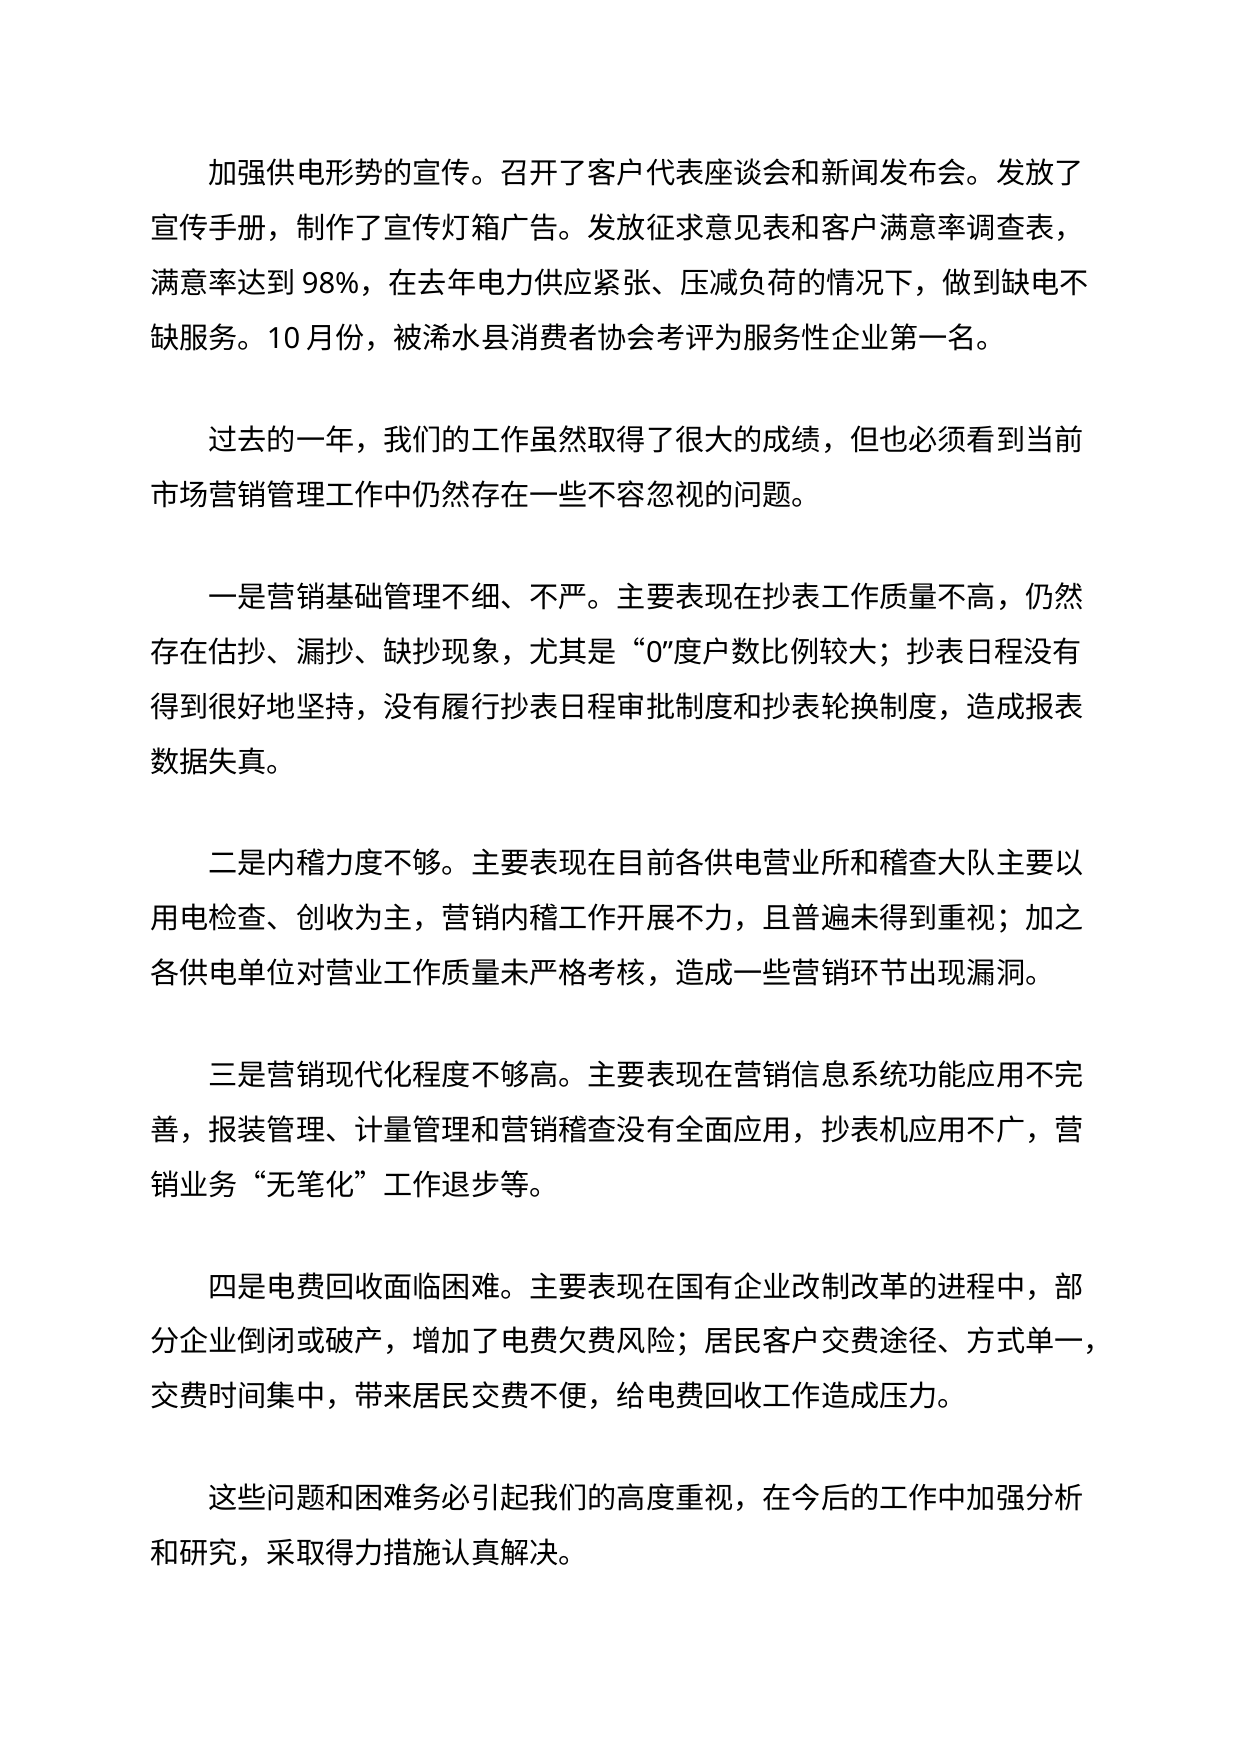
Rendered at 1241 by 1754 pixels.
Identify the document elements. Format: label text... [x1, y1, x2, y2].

text 二是内稽力度不够。主要表现在目前各供电营业所和稽查大队主要以用电检查、创收为主，营销内稽工作开展不力，且普遍未得到重视；加之各供电单位对营业工作质量未严格考核，造成一些营销环节出现漏洞。 [150, 840, 1090, 992]
text 一是营销基础管理不细、不严。主要表现在抄表工作质量不高，仍然存在估抄、漏抄、缺抄现象，尤其是“0”度户数比例较大；抄表日程没有得到很好地坚持，没有履行抄表日程审批制度和抄表轮换制度，造成报表数据失真。 [150, 573, 1090, 781]
text 三是营销现代化程度不够高。主要表现在营销信息系统功能应用不完善，报装管理、计量管理和营销稽查没有全面应用，抄表机应用不广，营销业务“无笔化”工作退步等。 [150, 1052, 1090, 1204]
text 过去的一年，我们的工作虽然取得了很大的成绩，但也必须看到当前市场营销管理工作中仍然存在一些不容忽视的问题。 [150, 417, 1090, 514]
text 加强供电形势的宣传。召开了客户代表座谈会和新闻发布会。发放了宣传手册，制作了宣传灯箱广告。发放征求意见表和客户满意率调查表，满意率达到98%，在去年电力供应紧张、压减负荷的情况下，做到缺电不缺服务。10月份，被浠水县消费者协会考评为服务性企业第一名。 [150, 150, 1090, 357]
text 四是电费回收面临困难。主要表现在国有企业改制改革的进程中，部分企业倒闭或破产，增加了电费欠费风险；居民客户交费途径、方式单一，交费时间集中，带来居民交费不便，给电费回收工作造成压力。 [150, 1263, 1090, 1415]
text 这些问题和困难务必引起我们的高度重视，在今后的工作中加强分析和研究，采取得力措施认真解决。 [150, 1475, 1090, 1572]
